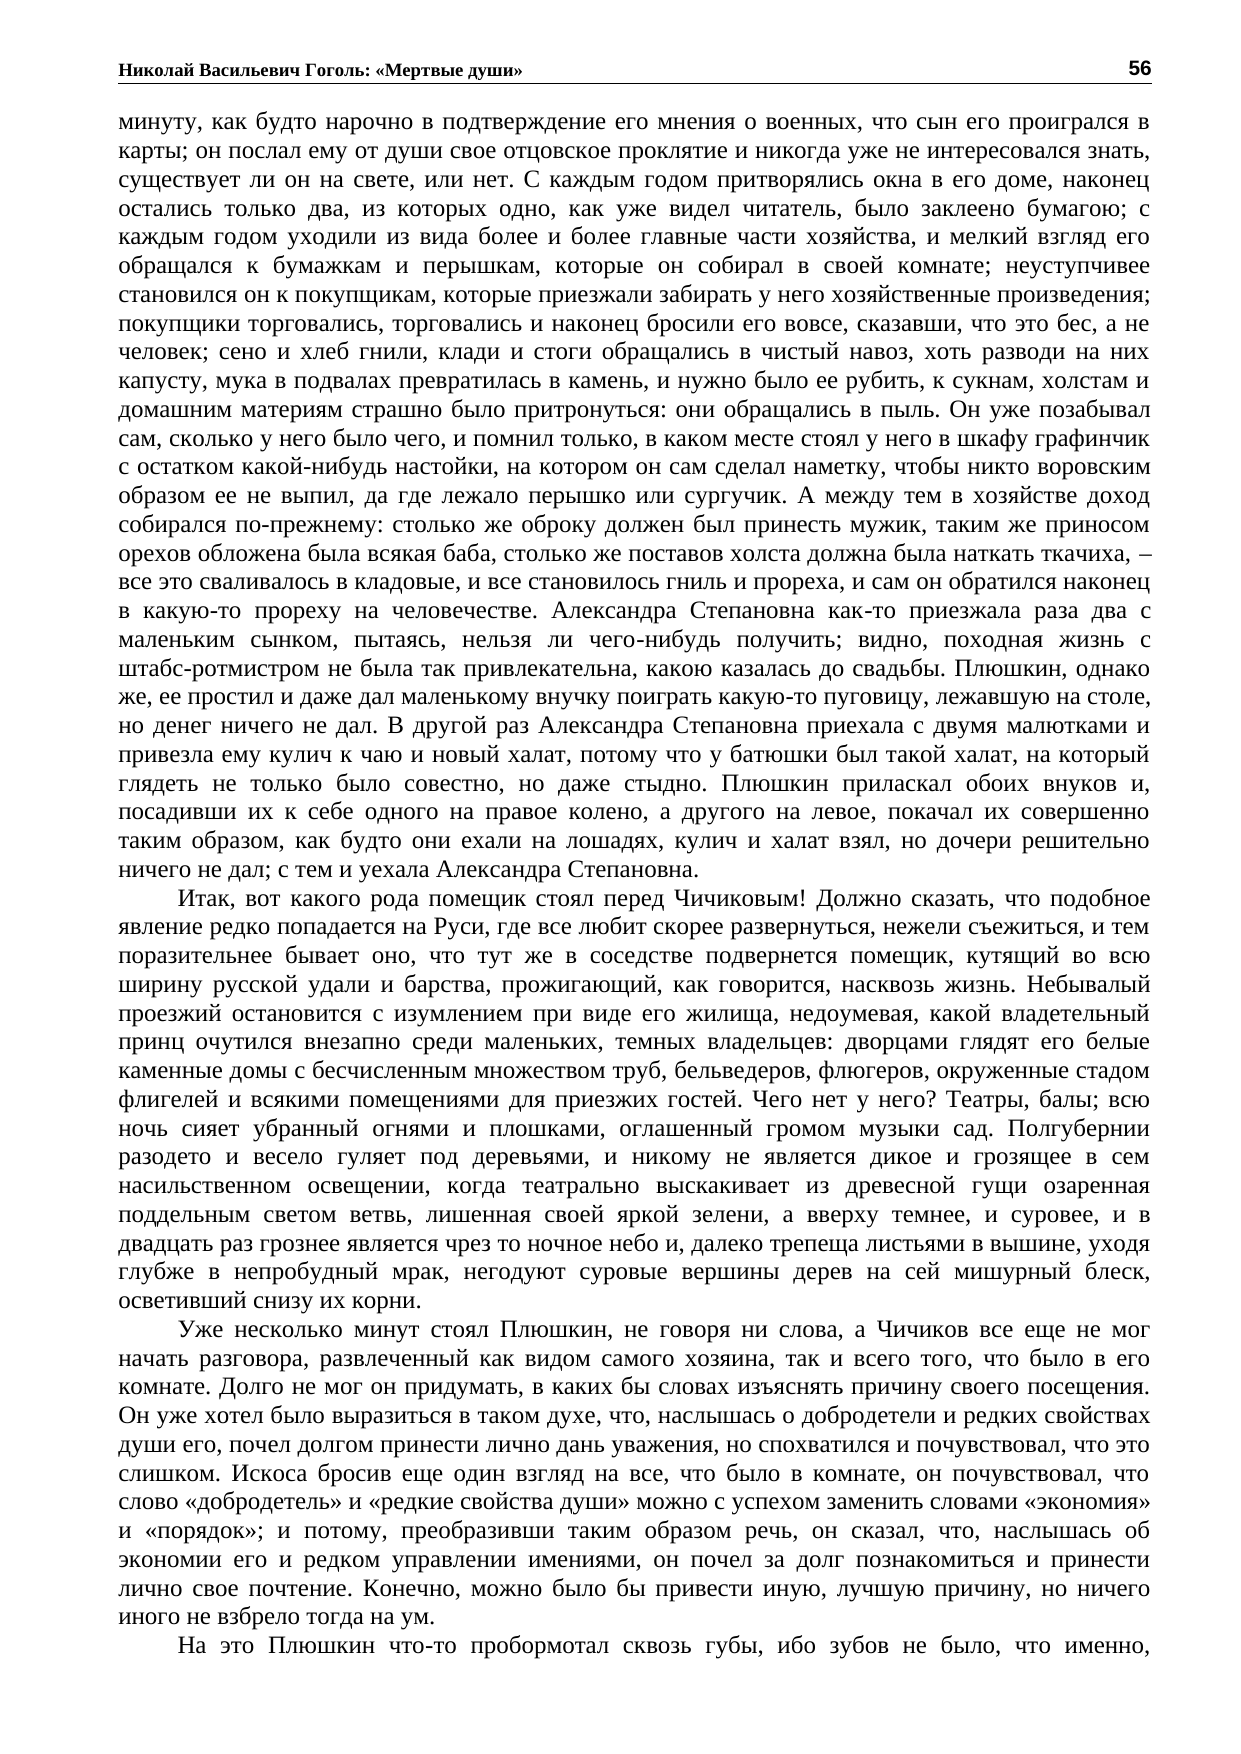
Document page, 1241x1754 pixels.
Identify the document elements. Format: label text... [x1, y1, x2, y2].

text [118, 106, 1152, 883]
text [118, 1630, 1152, 1659]
text Уже несколько минут стоял Плюшкин, не говоря ни слова, а Чичиков все еще не мог начать разговора, развлеченный как видом самого хозяина, так и всего того, что было в его комнате. Долго не мог он придумать, в каких бы словах изъяснять причину своего посещения. Он уже хотел было выразиться в таком духе, что, наслышась о добродетели и редких свойствах души его, почел долгом принести лично дань уважения, но спохватился и почувствовал, что это слишком. Искоса бросив еще один взгляд на все, что было в комнате, он почувствовал, что слово «добродетель» и «редкие свойства души» можно с успехом заменить словами «экономия» и «порядок»; и потому, преобразивши таким образом речь, он сказал, что, наслышась об экономии его и редком управлении имениями, он почел за долг познакомиться и принести лично свое почтение. Конечно, можно было бы привести иную, лучшую причину, но ничего иного не взбрело тогда на ум. [118, 1314, 1152, 1630]
text Итак, вот какого рода помещик стоял перед Чичиковым! Должно сказать, что подобное явление редко попадается на Руси, где все любит скорее развернуться, нежели съежиться, и тем поразительнее бывает оно, что тут же в соседстве подвернется помещик, кутящий во всю ширину русской удали и барства, прожигающий, как говорится, насквозь жизнь. Небывалый проезжий остановится с изумлением при виде его жилища, недоумевая, какой владетельный принц очутился внезапно среди маленьких, темных владельцев: дворцами глядят его белые каменные домы с бесчисленным множеством труб, бельведеров, флюгеров, окруженные стадом флигелей и всякими помещениями для приезжих гостей. Чего нет у него? Театры, балы; всю ночь сияет убранный огнями и плошками, оглашенный громом музыки сад. Полгубернии разодето и весело гуляет под деревьями, и никому не является дикое и грозящее в сем насильственном освещении, когда театрально выскакивает из древесной гущи озаренная поддельным светом ветвь, лишенная своей яркой зелени, а вверху темнее, и суровее, и в двадцать раз грознее является чрез то ночное небо и, далеко трепеща листьями в вышине, уходя глубже в непробудный мрак, негодуют суровые вершины дерев на сей мишурный блеск, осветивший снизу их корни. [118, 883, 1152, 1314]
